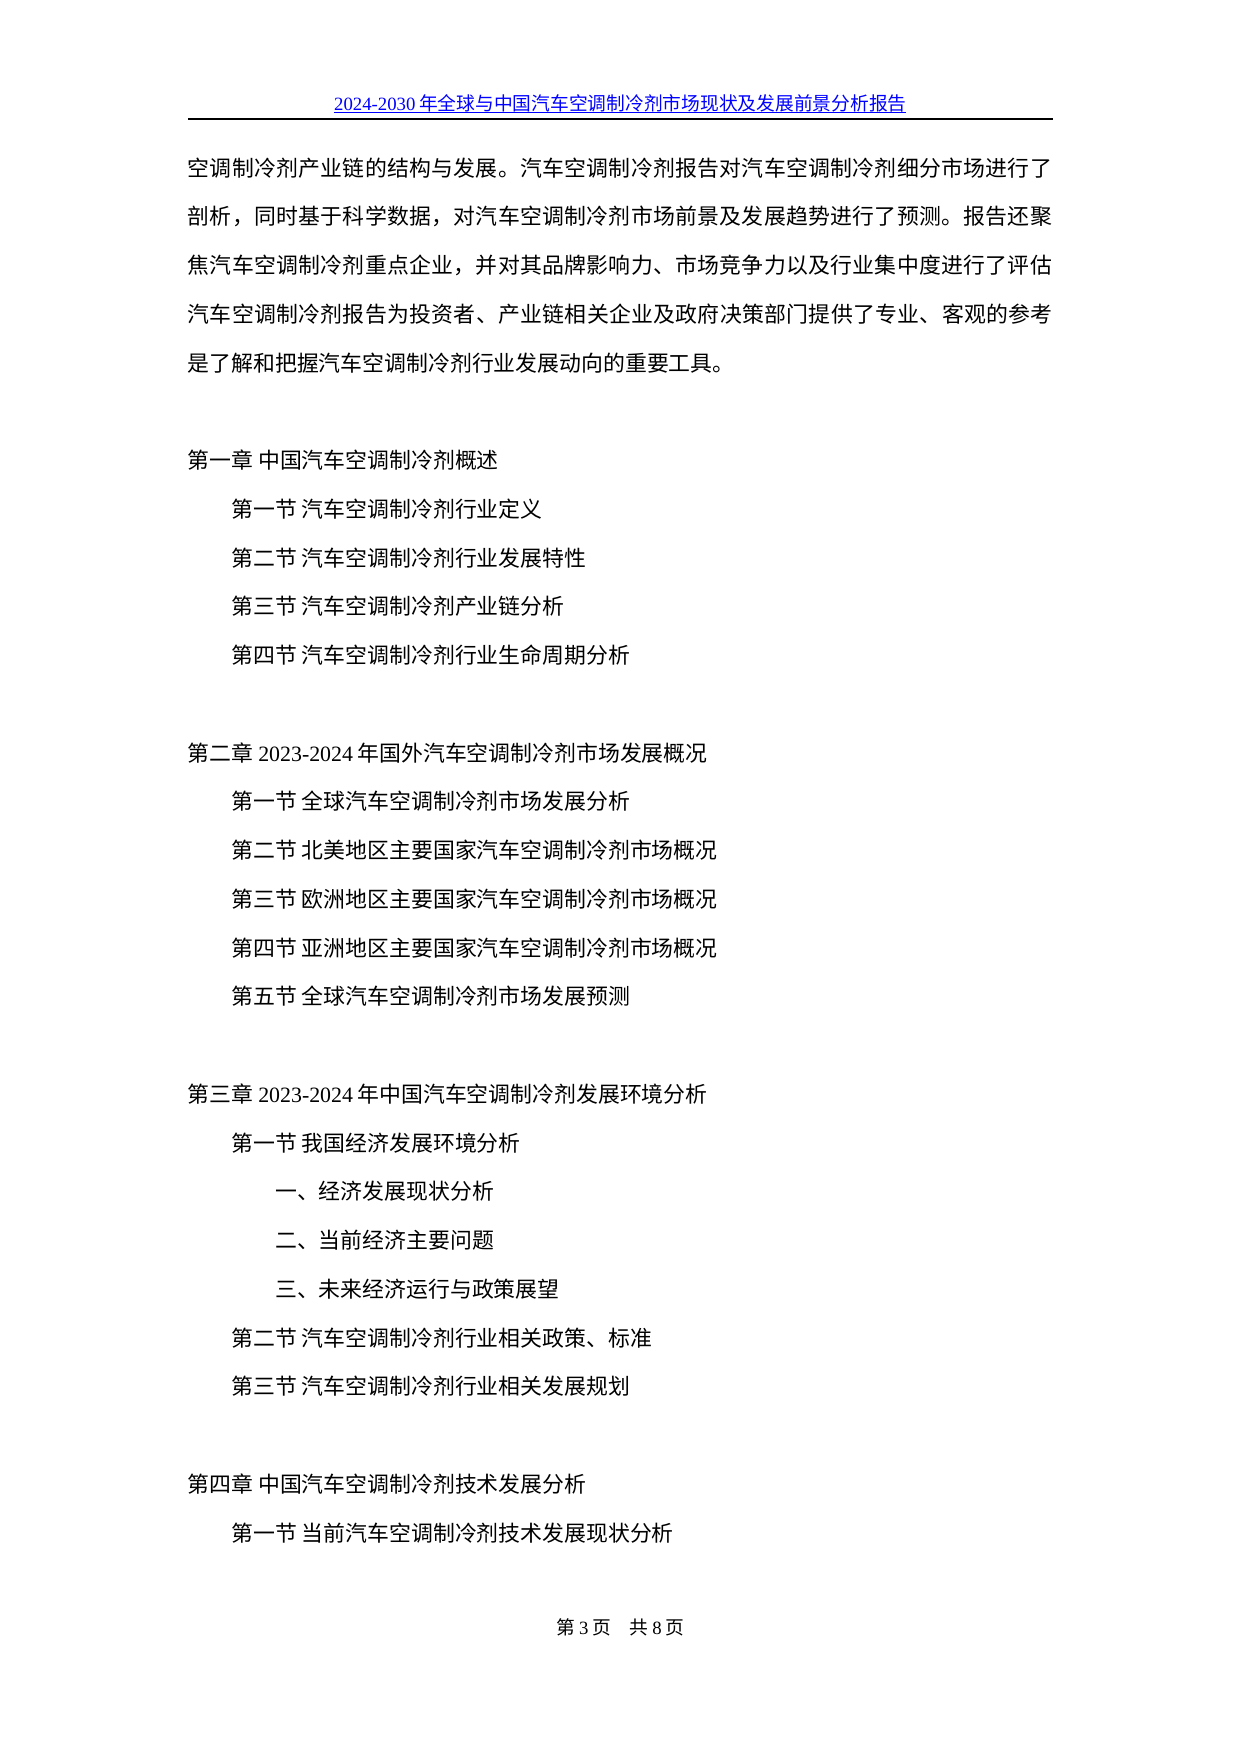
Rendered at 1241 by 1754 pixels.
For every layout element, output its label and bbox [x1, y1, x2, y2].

text [187, 150, 1053, 1548]
